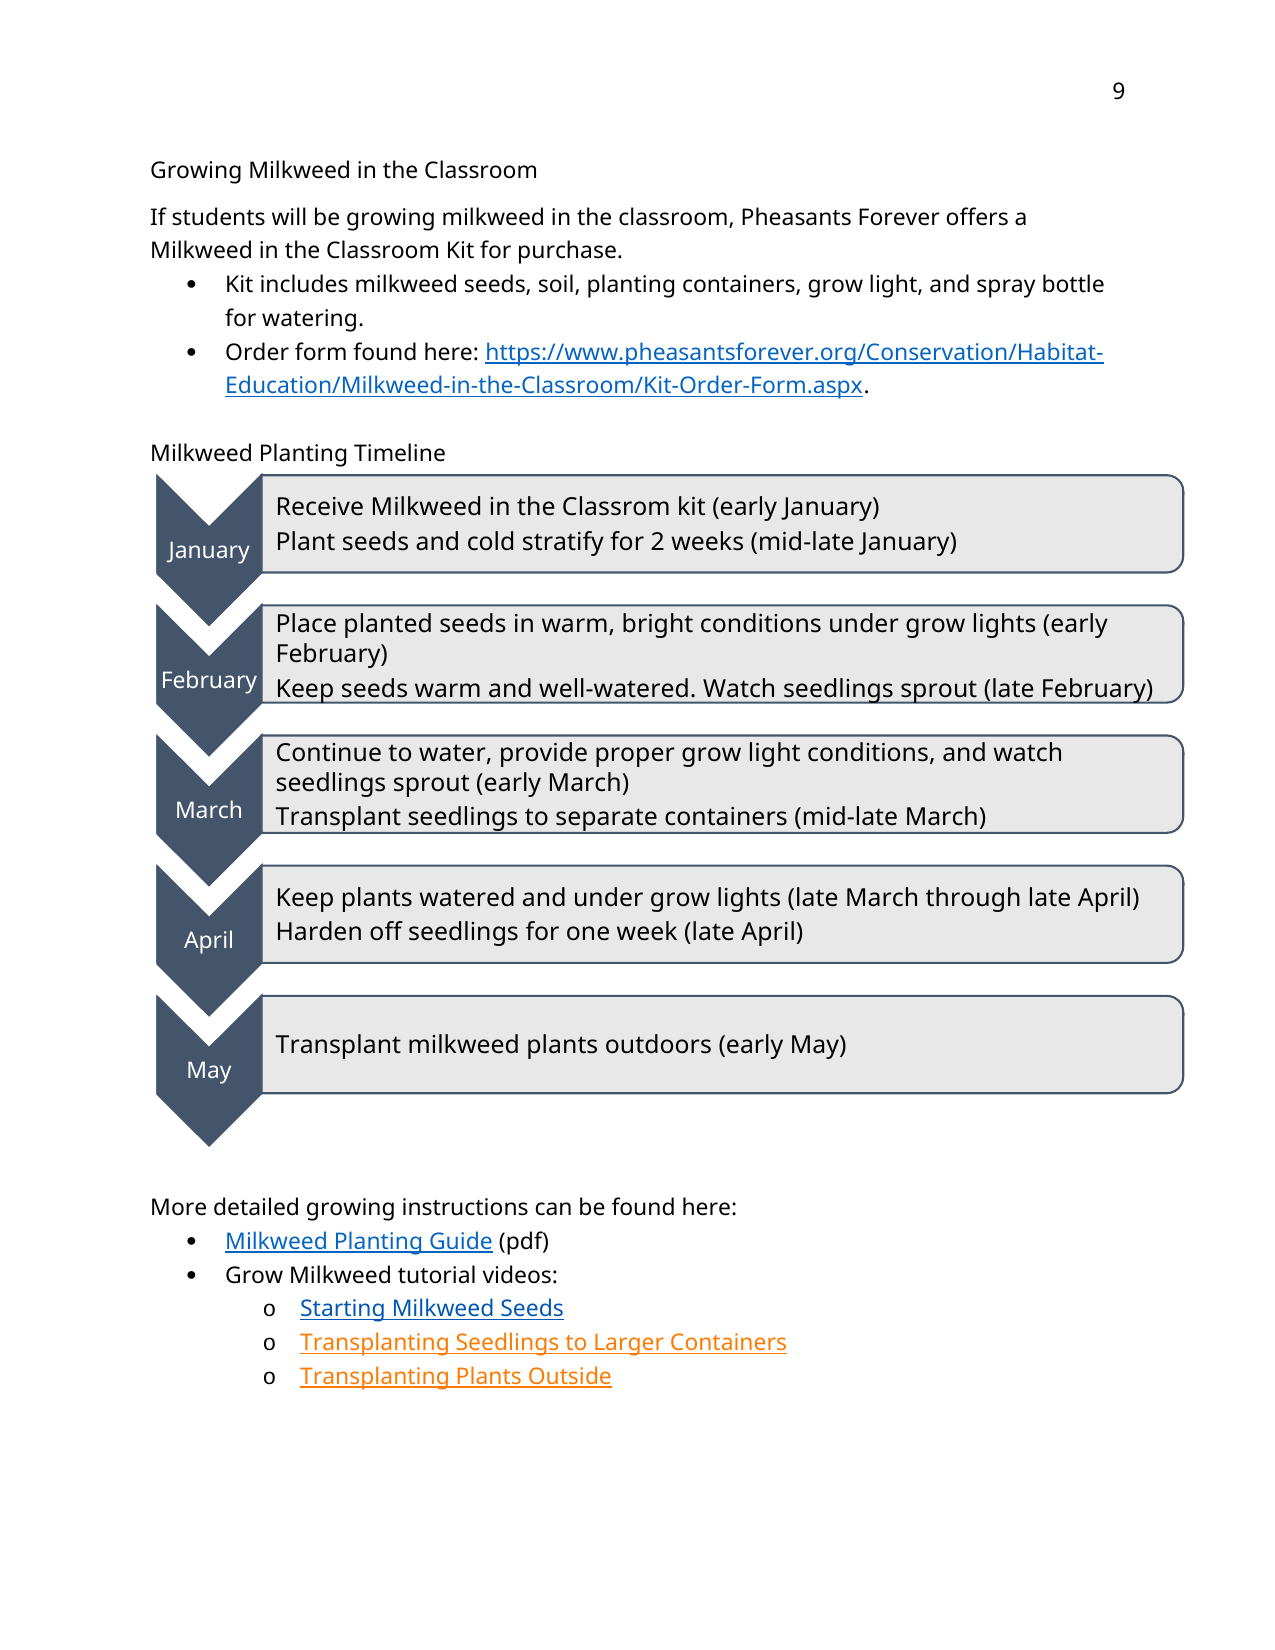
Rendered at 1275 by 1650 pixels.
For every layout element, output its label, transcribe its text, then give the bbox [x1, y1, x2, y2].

list Grow Milkweed tutorial videos: [187, 1259, 1125, 1290]
text If students will be growing milkweed in the classroom, Pheasants Forever offers a Milkweed in the Classroom Kit for purchase. [150, 200, 1125, 265]
text Milkweed Planting Timeline [150, 437, 1125, 468]
list Starting Milkweed Seeds [262, 1292, 1125, 1324]
list Order form found here: https://www.pheasantsforever.org/Conservation/Habitat-Education/Milkweed-in-the-Classroom/Kit-Order-Form.aspx. [187, 335, 1125, 400]
list Transplanting Seedlings to Larger Containers [262, 1326, 1125, 1358]
list Transplanting Plants Outside [262, 1360, 1125, 1391]
list Milkweed Planting Guide (pdf) [187, 1225, 1125, 1256]
subtitle Growing Milkweed in the Classroom [150, 154, 1125, 185]
text More detailed growing instructions can be found here: [150, 1191, 1125, 1222]
list Kit includes milkweed seeds, soil, planting containers, grow light, and spray bottle for watering. [187, 268, 1125, 333]
